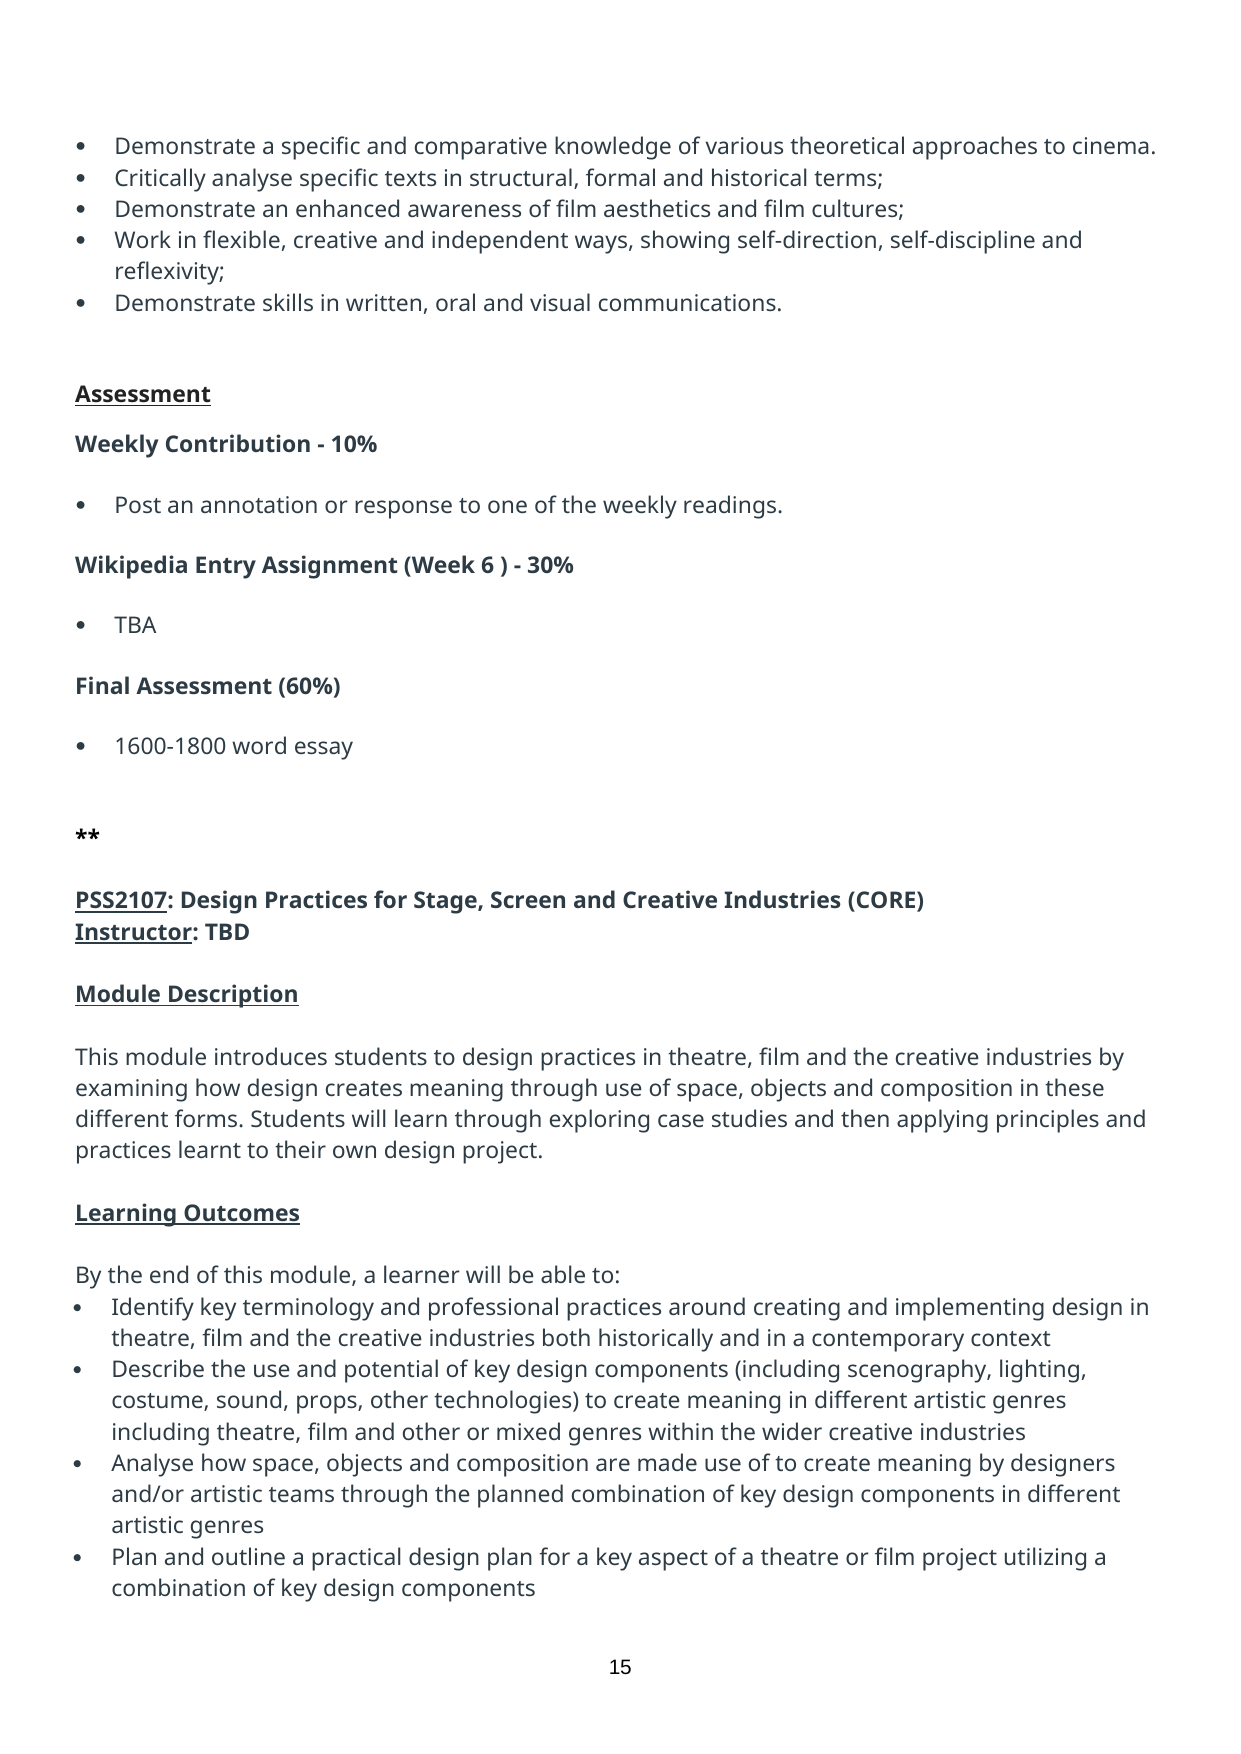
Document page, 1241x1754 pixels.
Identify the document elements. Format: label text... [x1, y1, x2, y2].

list Critically analyse specific texts in structural, formal and historical terms; [77, 161, 1165, 193]
text Wikipedia Entry Assignment (Week 6 ) - 30% [75, 549, 1165, 580]
list Demonstrate an enhanced awareness of film aesthetics and film cultures; [77, 193, 1165, 224]
list This module introduces students to design practices in theatre, film and the creative industries by examining how design creates meaning through use of space, objects and composition in these different forms. Students will learn through exploring case studies and then applying principles and practices learnt to their own design project. [75, 1041, 1165, 1166]
text Final Assessment (60%) [75, 670, 1165, 701]
list By the end of this module, a learner will be able to: [75, 1259, 1165, 1291]
list 1600-1800 word essay [77, 730, 1165, 761]
list Demonstrate a specific and comparative knowledge of various theoretical approaches to cinema. [77, 130, 1165, 161]
list Plan and outline a practical design plan for a key aspect of a theatre or film project utilizing a combination of key design components [73, 1541, 1165, 1603]
list Learning Outcomes [75, 1197, 1165, 1228]
list Demonstrate skills in written, oral and visual communications. [77, 286, 1165, 318]
list Instructor: TBD [75, 916, 1165, 947]
list TBA [77, 609, 1165, 641]
list Identify key terminology and professional practices around creating and implementing design in theatre, film and the creative industries both historically and in a contemporary context [73, 1291, 1165, 1353]
list Analyse how space, objects and composition are made use of to create meaning by designers and/or artistic teams through the planned combination of key design components in different artistic genres [73, 1447, 1165, 1541]
list Module Description [75, 978, 1165, 1009]
list PSS2107: Design Practices for Stage, Screen and Creative Industries (CORE) [75, 884, 1165, 916]
text Weekly Contribution - 10% [75, 428, 1165, 459]
list Describe the use and potential of key design components (including scenography, lighting, costume, sound, props, other technologies) to create meaning in different artistic genres including theatre, film and other or mixed genres within the wider creative industries [73, 1353, 1165, 1447]
text Assessment [75, 378, 1165, 409]
list Post an annotation or response to one of the weekly readings. [77, 488, 1165, 520]
text ** [75, 822, 1165, 853]
list Work in flexible, creative and independent ways, showing self-direction, self-discipline and reflexivity; [77, 224, 1165, 286]
